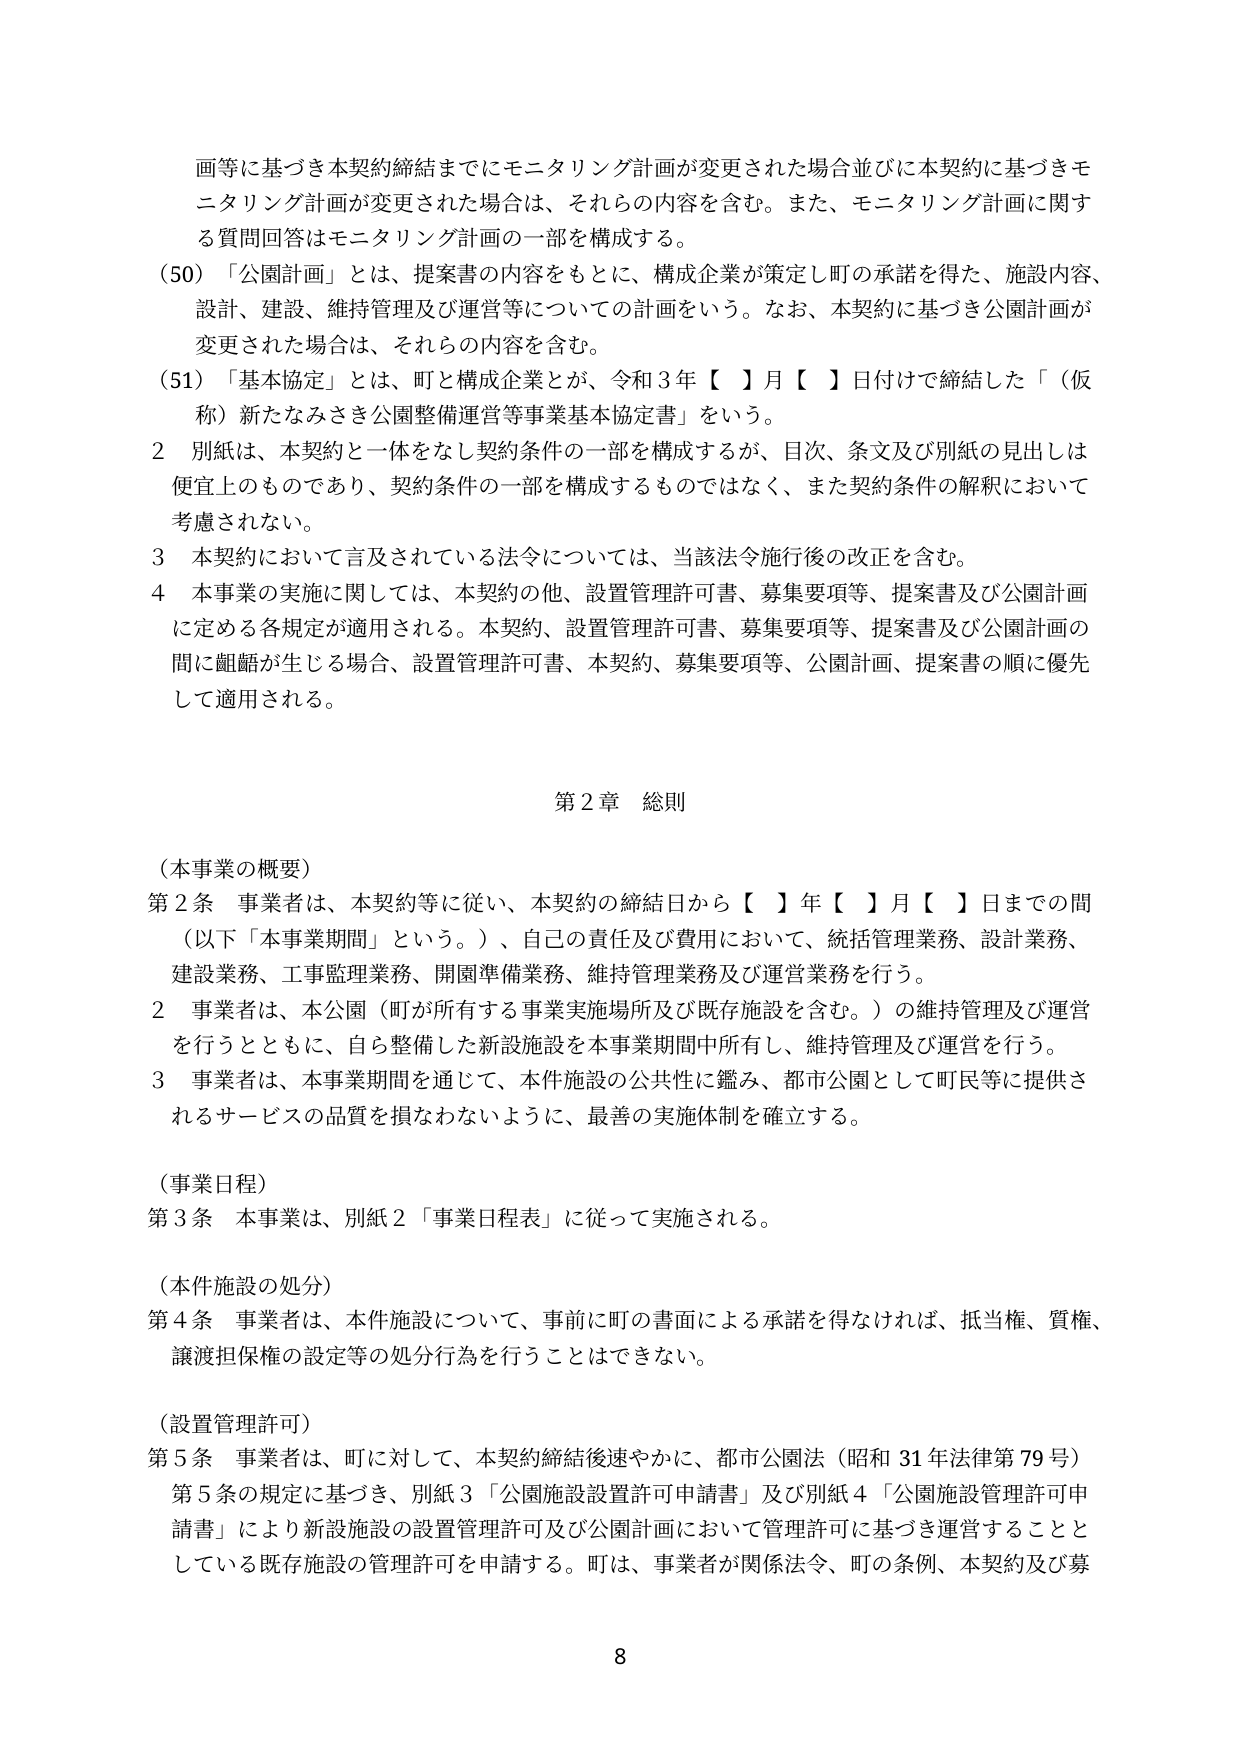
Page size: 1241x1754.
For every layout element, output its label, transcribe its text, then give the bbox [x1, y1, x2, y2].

subtitle 第２章 総則 [148, 785, 1092, 817]
text ３ 事業者は、本事業期間を通じて、本件施設の公共性に鑑み、都市公園として町民等に提供されるサービスの品質を損なわないように、最善の実施体制を確立する。 [148, 1061, 1092, 1131]
text （50）「公園計画」とは、提案書の内容をもとに、構成企業が策定し町の承諾を得た、施設内容、設計、建設、維持管理及び運営等についての計画をいう。なお、本契約に基づき公園計画が変更された場合は、それらの内容を含む。 [148, 254, 1092, 360]
subtitle （事業日程） [148, 1167, 1092, 1198]
text 第４条 事業者は、本件施設について、事前に町の書面による承諾を得なければ、抵当権、質権、譲渡担保権の設定等の処分行為を行うことはできない。 [148, 1301, 1092, 1371]
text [148, 1438, 1092, 1580]
text ４ 本事業の実施に関しては、本契約の他、設置管理許可書、募集要項等、提案書及び公園計画に定める各規定が適用される。本契約、設置管理許可書、募集要項等、提案書及び公園計画の間に齟齬が生じる場合、設置管理許可書、本契約、募集要項等、公園計画、提案書の順に優先して適用される。 [148, 573, 1092, 714]
text 第２条 事業者は、本契約等に従い、本契約の締結日から【 】年【 】月【 】日までの間（以下「本事業期間」という。）、自己の責任及び費用において、統括管理業務、設計業務、建設業務、工事監理業務、開園準備業務、維持管理業務及び運営業務を行う。 [148, 883, 1092, 990]
subtitle （本件施設の処分） [148, 1269, 1092, 1301]
subtitle （設置管理許可） [148, 1407, 1092, 1438]
text 第３条 本事業は、別紙２「事業日程表」に従って実施される。 [148, 1198, 1092, 1234]
text ３ 本契約において言及されている法令については、当該法令施行後の改正を含む。 [148, 537, 1092, 573]
text （51）「基本協定」とは、町と構成企業とが、令和３年【 】月【 】日付けで締結した「（仮称）新たなみさき公園整備運営等事業基本協定書」をいう。 [148, 360, 1092, 431]
text ２ 事業者は、本公園（町が所有する事業実施場所及び既存施設を含む。）の維持管理及び運営を行うとともに、自ら整備した新設施設を本事業期間中所有し、維持管理及び運営を行う。 [148, 990, 1092, 1061]
text ２ 別紙は、本契約と一体をなし契約条件の一部を構成するが、目次、条文及び別紙の見出しは便宜上のものであり、契約条件の一部を構成するものではなく、また契約条件の解釈において考慮されない。 [148, 431, 1092, 537]
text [148, 148, 1092, 254]
subtitle （本事業の概要） [148, 852, 1092, 883]
